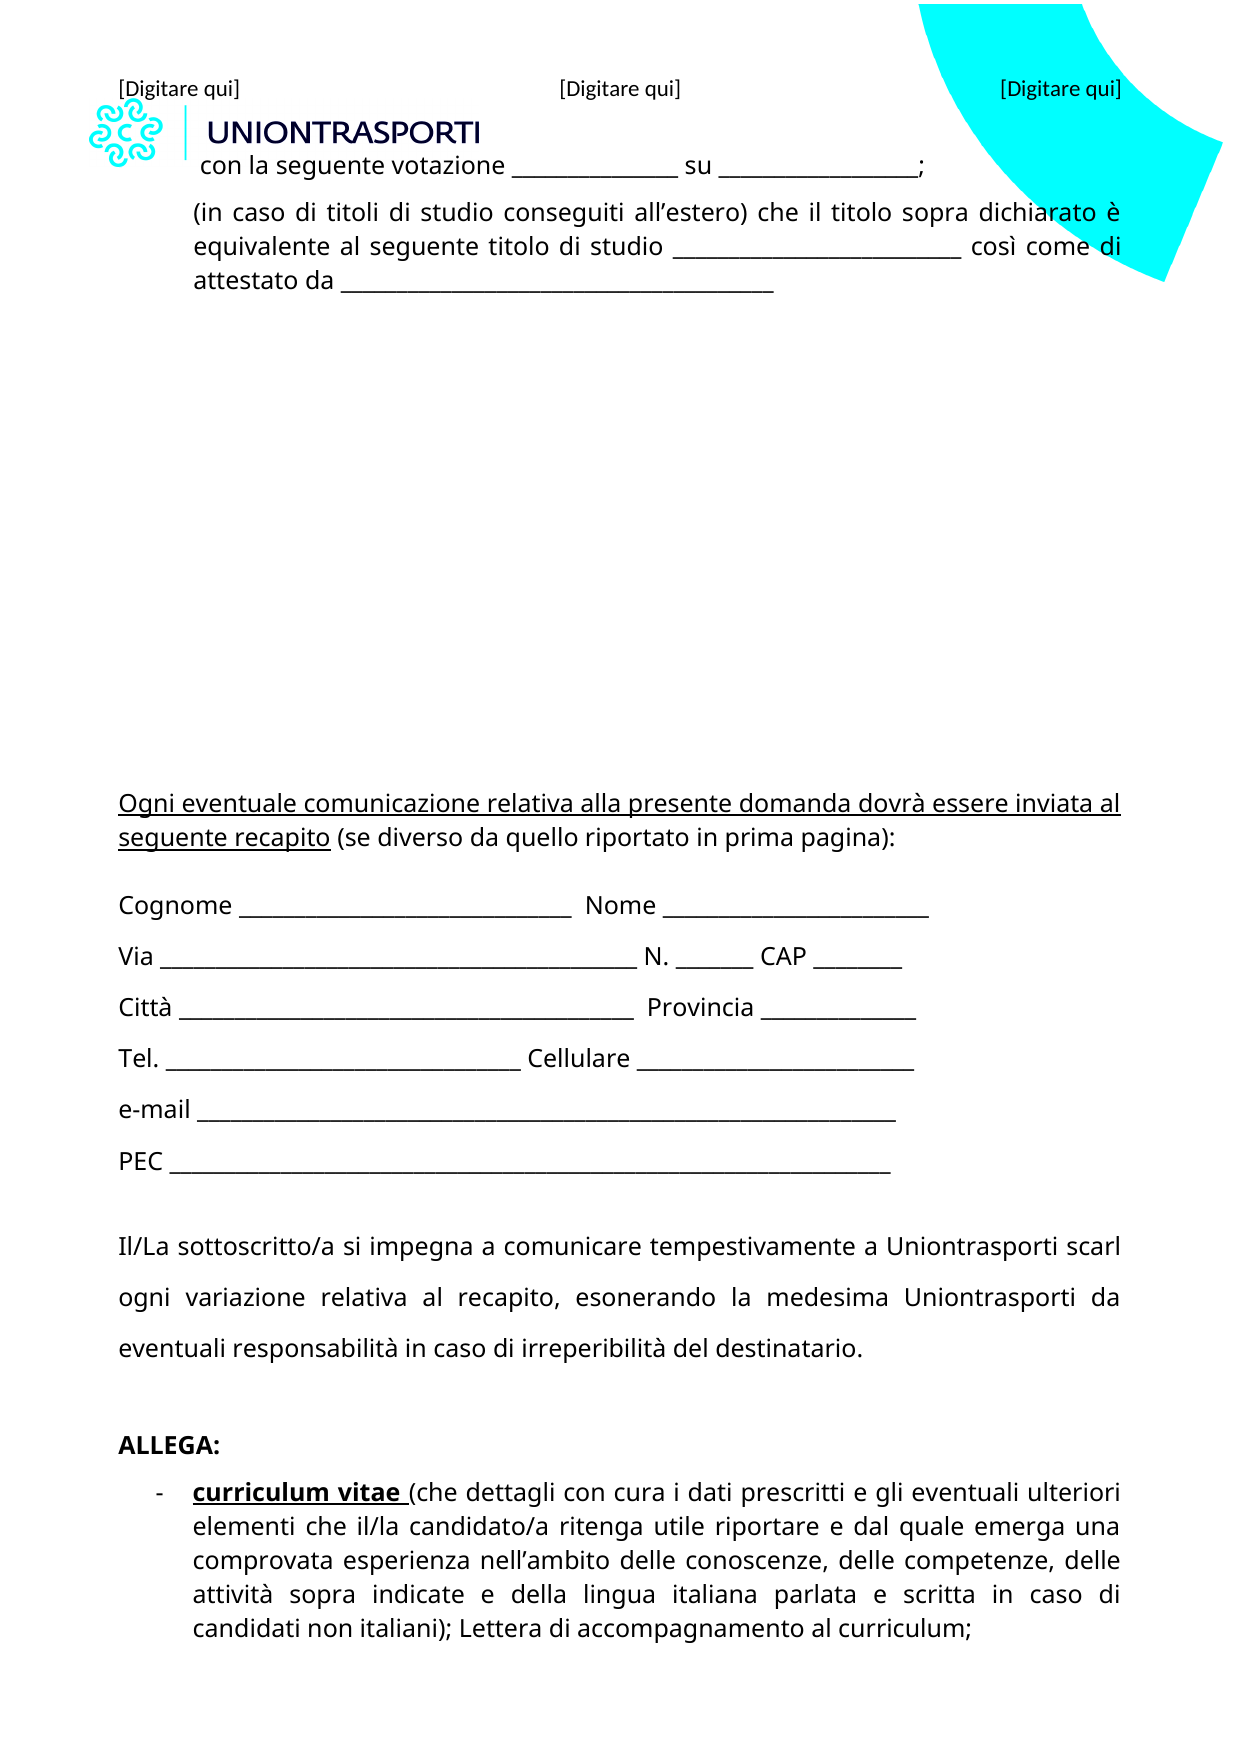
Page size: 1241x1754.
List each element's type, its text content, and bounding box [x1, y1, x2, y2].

text Ogni eventuale comunicazione relativa alla presente domanda dovrà essere inviata al seguente recapito (se diverso da quello riportato in prima pagina): [118, 786, 1122, 854]
text PEC _________________________________________________________________ [118, 1143, 1122, 1177]
list curriculum vitae (che dettagli con cura i dati prescritti e gli eventuali ulteriori elementi che il/la candidato/a ritenga utile riportare e dal quale emerga una comprovata esperienza nell’ambito delle conoscenze, delle competenze, delle attività sopra indicate e della lingua italiana parlata e scritta in caso di candidati non italiani); Lettera di accompagnamento al curriculum; [155, 1474, 1122, 1645]
text (in caso di titoli di studio conseguiti all’estero) che il titolo sopra dichiarato è equivalente al seguente titolo di studio __________________________ così come di attestato da _______________________________________ [193, 194, 1122, 296]
text Il/La sottoscritto/a si impegna a comunicare tempestivamente a Uniontrasporti scarl ogni variazione relativa al recapito, esonerando la medesima Uniontrasporti da eventuali responsabilità in caso di irreperibilità del destinatario. [118, 1228, 1122, 1364]
text Tel. ________________________________ Cellulare _________________________ [118, 1041, 1122, 1075]
text Cognome ______________________________ Nome ________________________ [118, 888, 1122, 922]
text Città _________________________________________ Provincia ______________ [118, 990, 1122, 1024]
text e-mail _______________________________________________________________ [118, 1092, 1122, 1126]
picture [12, 4, 1241, 284]
text ALLEGA: [118, 1428, 1122, 1462]
text Via ___________________________________________ N. _______ CAP ________ [118, 939, 1122, 973]
text con la seguente votazione _______________ su __________________; [193, 148, 1122, 182]
